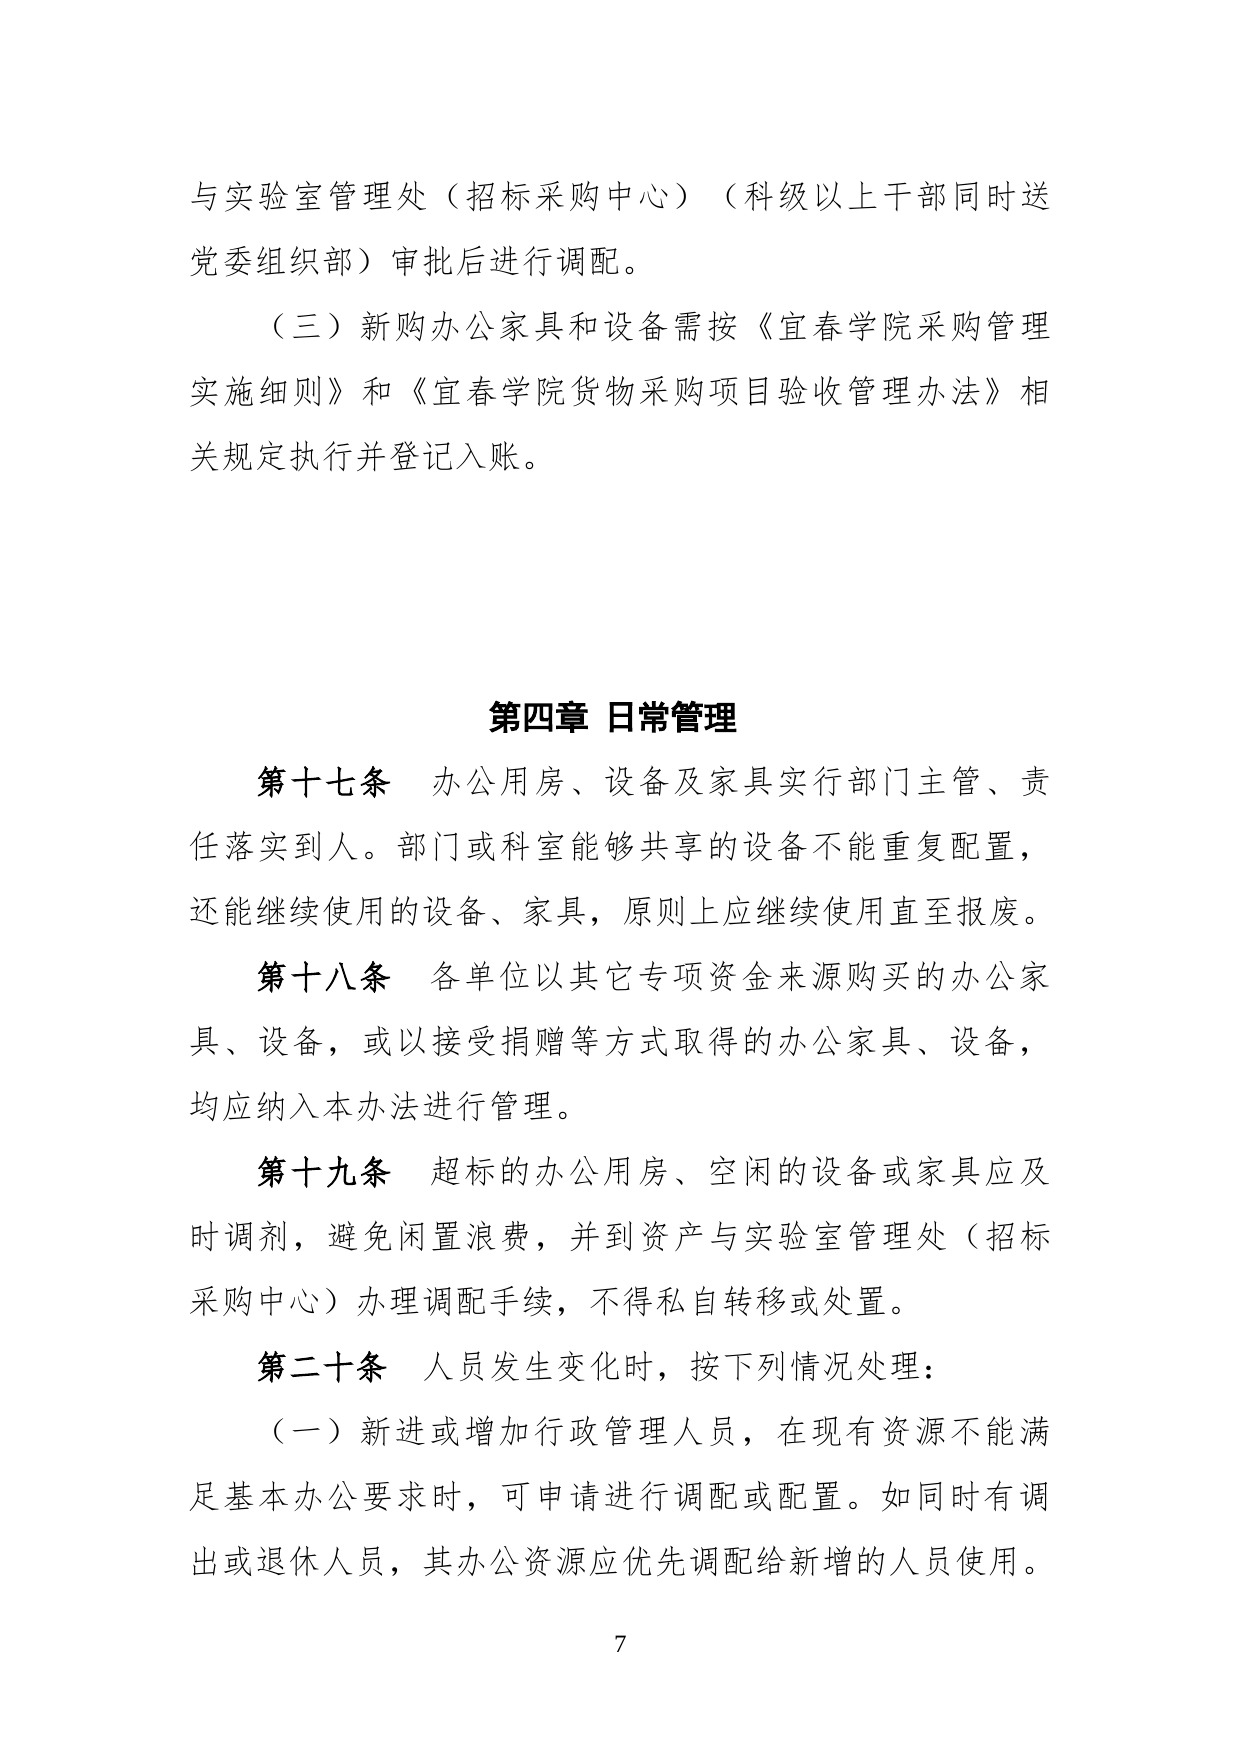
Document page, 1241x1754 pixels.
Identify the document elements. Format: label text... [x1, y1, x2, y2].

text 第四章 日常管理 [187, 682, 1053, 747]
text （三）新购办公家具和设备需按《宜春学院采购管理实施细则》和《宜春学院货物采购项目验收管理办法》相关规定执行并登记入账。 [187, 292, 1053, 487]
text 第二十条 人员发生变化时，按下列情况处理： [187, 1332, 1053, 1397]
text 第十九条 超标的办公用房、空闲的设备或家具应及时调剂，避免闲置浪费，并到资产与实验室管理处（招标采购中心）办理调配手续，不得私自转移或处置。 [187, 1137, 1053, 1332]
text （一）新进或增加行政管理人员，在现有资源不能满足基本办公要求时，可申请进行调配或配置。如同时有调出或退休人员，其办公资源应优先调配给新增的人员使用。 [187, 1397, 1053, 1592]
text 第十七条 办公用房、设备及家具实行部门主管、责任落实到人。部门或科室能够共享的设备不能重复配置，还能继续使用的设备、家具，原则上应继续使用直至报废。 [187, 747, 1053, 942]
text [187, 162, 1053, 292]
text 第十八条 各单位以其它专项资金来源购买的办公家具、设备，或以接受捐赠等方式取得的办公家具、设备，均应纳入本办法进行管理。 [187, 942, 1053, 1137]
